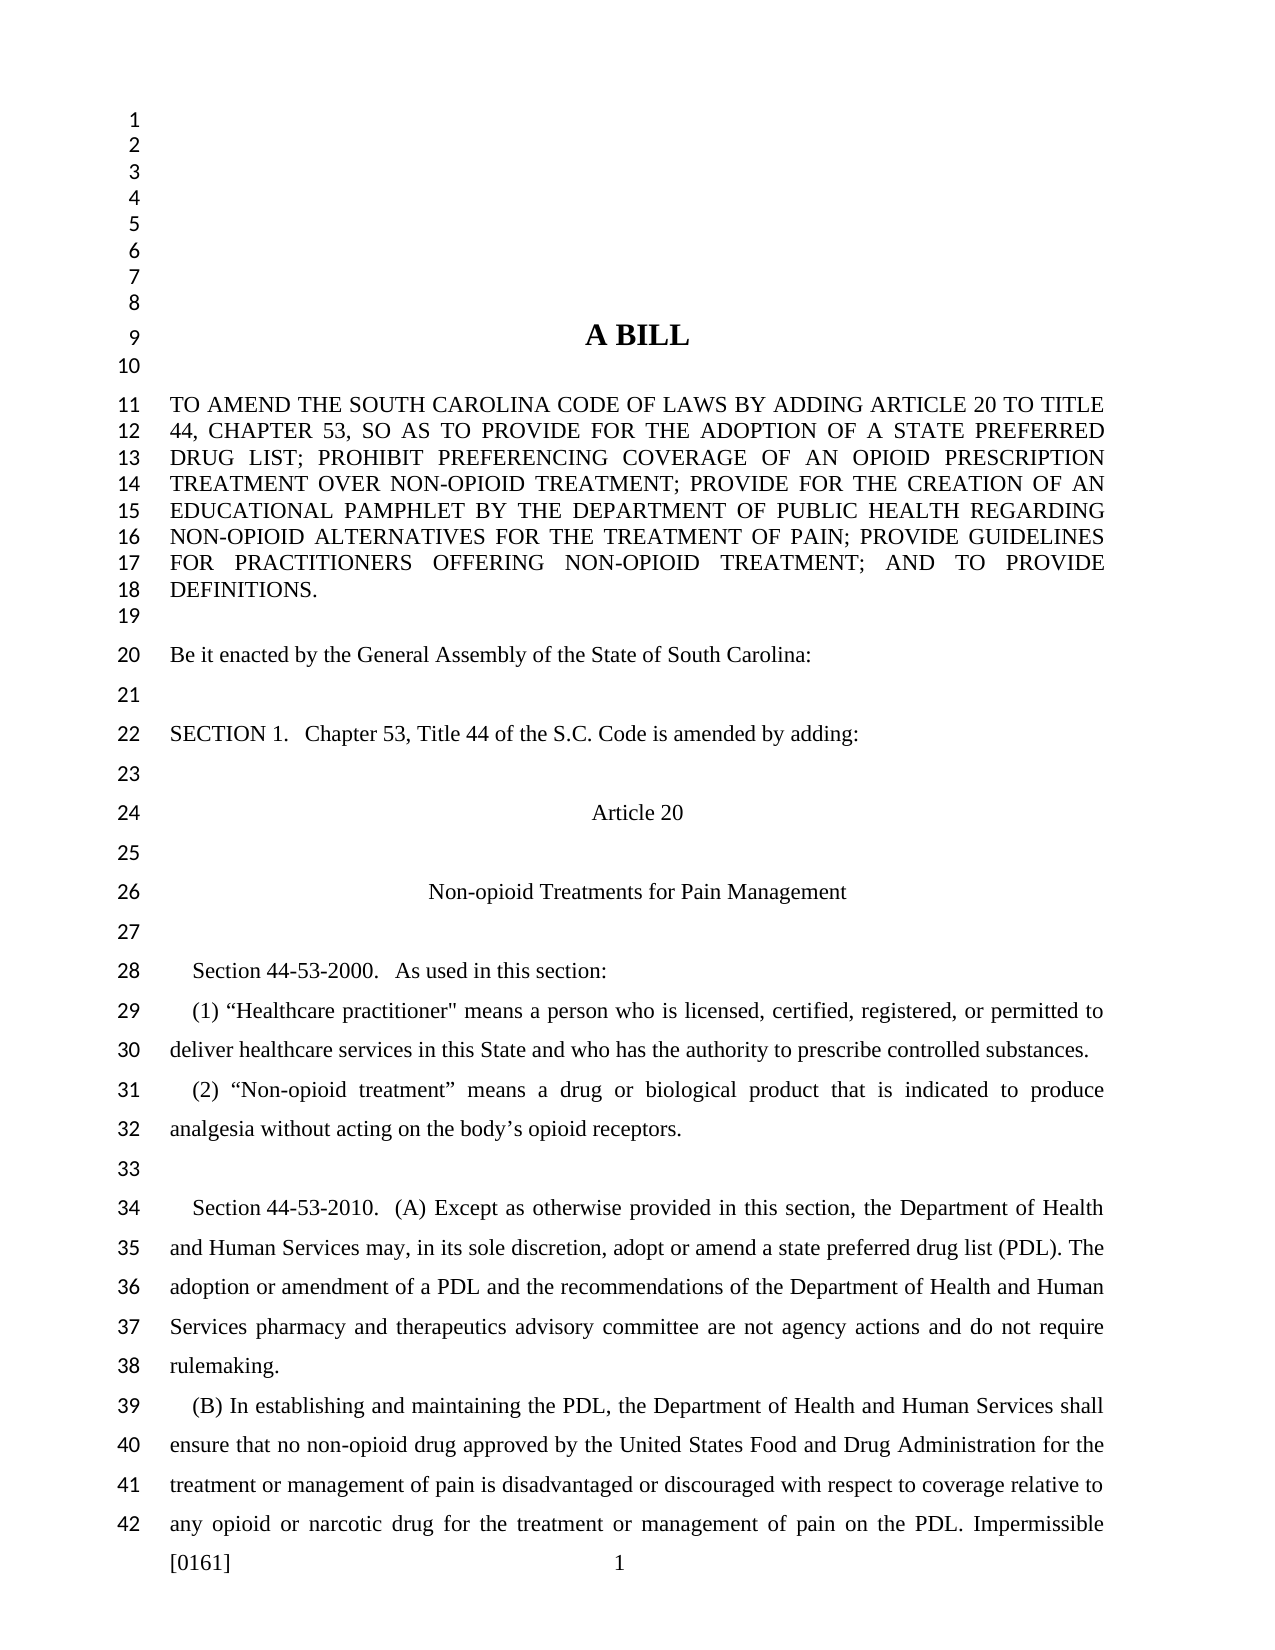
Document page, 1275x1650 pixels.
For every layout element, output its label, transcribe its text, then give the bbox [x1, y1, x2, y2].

text (1) “Healthcare practitioner" means a person who is licensed, certified, registered, or permitted to deliver healthcare services in this State and who has the authority to prescribe controlled substances. [169, 997, 1106, 1063]
text (2) “Non‑opioid treatment” means a drug or biological product that is indicated to produce analgesia without acting on the body’s opioid receptors. [169, 1076, 1106, 1142]
text Section 44‑53‑2010. (A) Except as otherwise provided in this section, the Department of Health and Human Services may, in its sole discretion, adopt or amend a state preferred drug list (PDL). The adoption or amendment of a PDL and the recommendations of the Department of Health and Human Services pharmacy and therapeutics advisory committee are not agency actions and do not require rulemaking. [169, 1194, 1106, 1378]
text Be it enacted by the General Assembly of the State of South Carolina: [169, 642, 1106, 668]
text Section 44‑53‑2000. As used in this section: [169, 957, 1106, 984]
text A bill [169, 316, 1106, 352]
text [169, 1392, 1106, 1536]
text SECTION 1. Chapter 53, Title 44 of the S.C. Code is amended by adding: [169, 721, 1106, 747]
text Non‑opioid Treatments for Pain Management [169, 878, 1106, 905]
text Article 20 [169, 799, 1106, 826]
